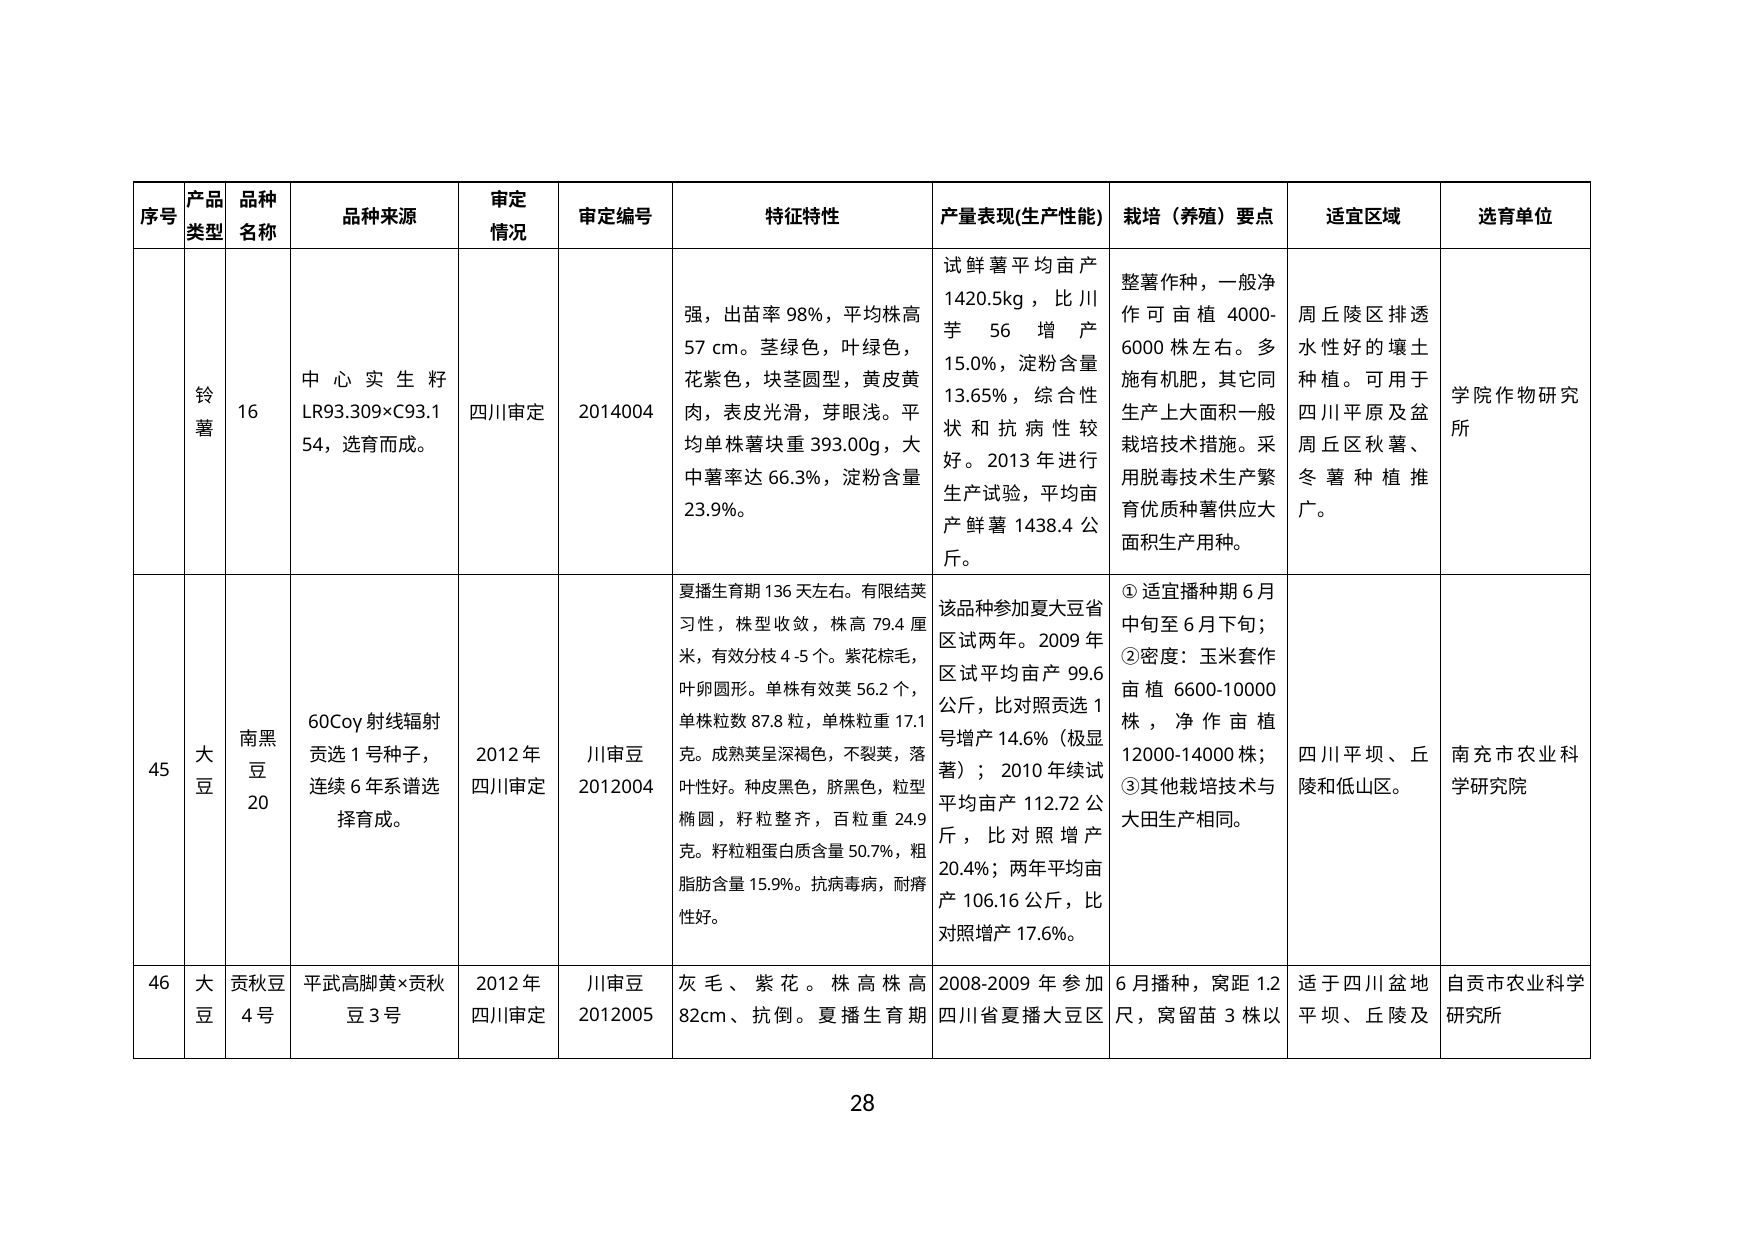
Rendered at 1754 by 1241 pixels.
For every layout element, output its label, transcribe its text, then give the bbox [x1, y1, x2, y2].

table_cell 川审豆2012005 [559, 966, 672, 1058]
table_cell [673, 966, 932, 1058]
table_cell 2012年 四川审定 [459, 966, 558, 1058]
table_header 产量表现(生产性能) [933, 183, 1109, 247]
table_header 适宜区域 [1288, 183, 1440, 247]
table_cell 平武高脚黄×贡秋豆3号 [291, 966, 458, 1058]
table_cell 大豆 [185, 575, 225, 964]
table_cell 44 [134, 249, 184, 573]
table_header 品种来源 [291, 183, 458, 247]
table_cell 马铃薯 [185, 249, 225, 573]
table_header 产品类型 [185, 183, 225, 247]
table_cell 川审薯2014004 [559, 249, 672, 573]
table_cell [1110, 966, 1287, 1058]
table_cell 引进国际马铃薯中心实生籽LR93.309×C93.154，选育而成。 [291, 249, 458, 573]
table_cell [1288, 249, 1440, 573]
table_cell 该品种参加夏大豆省区试两年。2009年区试平均亩产99.6公斤，比对照贡选1号增产14.6%（极显著）； 2010年续试平均亩产112.72公斤，比对照增产20.4%；两年平均亩产106.16公斤，比对照增产17.6%。 [933, 575, 1109, 964]
table_cell 夏播生育期136天左右。有限结荚习性，株型收敛，株高79.4厘米，有效分枝4 -5个。紫花棕毛，叶卵圆形。单株有效荚56.2个，单株粒数87.8粒，单株粒重17.1克。成熟荚呈深褐色，不裂荚，落叶性好。种皮黑色，脐黑色，粒型椭圆，籽粒整齐，百粒重24.9克。籽粒粗蛋白质含量50.7%，粗脂肪含量15.9%。抗病毒病，耐瘠性好。 [673, 575, 932, 964]
table_header 选育单位 [1441, 183, 1590, 247]
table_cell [933, 249, 1109, 573]
table_cell 四川省农业科学院作物研究所 [1441, 249, 1590, 573]
table_cell 四川平坝、丘陵和低山区。 [1288, 575, 1440, 964]
table_cell 川审豆2012004 [559, 575, 672, 964]
table_cell 南黑豆20 [226, 575, 290, 964]
table_cell 适于四川盆地平坝、丘陵及低山区种植。 [1288, 966, 1440, 1058]
table_header 栽培（养殖）要点 [1110, 183, 1287, 247]
table_cell 大 豆 [185, 966, 225, 1058]
table_cell 2014年四川审定 [459, 249, 558, 573]
table_cell 川芋16 [226, 249, 290, 573]
table_cell ①适宜播种期6月中旬至6月下旬；②密度：玉米套作亩植6600-10000株，净作亩植12000-14000株；③其他栽培技术与大田生产相同。 [1110, 575, 1287, 964]
table_cell 自贡市农业科学研究所 [1441, 966, 1590, 1058]
table_cell 46 [134, 966, 184, 1058]
table_cell 60Coγ射线辐射贡选1号种子，连续6年系谱选择育成。 [291, 575, 458, 964]
table_header 特征特性 [673, 183, 932, 247]
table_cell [1110, 249, 1287, 573]
table_cell 45 [134, 575, 184, 964]
table_header 品种 名称 [226, 183, 290, 247]
table_cell 贡秋豆4号 [226, 966, 290, 1058]
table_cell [933, 966, 1109, 1058]
table_header 审定 情况 [459, 183, 558, 247]
table_cell 南充市农业科学研究院 [1441, 575, 1590, 964]
table_header 序号 [134, 183, 184, 247]
table_header 审定编号 [559, 183, 672, 247]
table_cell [673, 249, 932, 573]
table_cell 2012年 四川审定 [459, 575, 558, 964]
